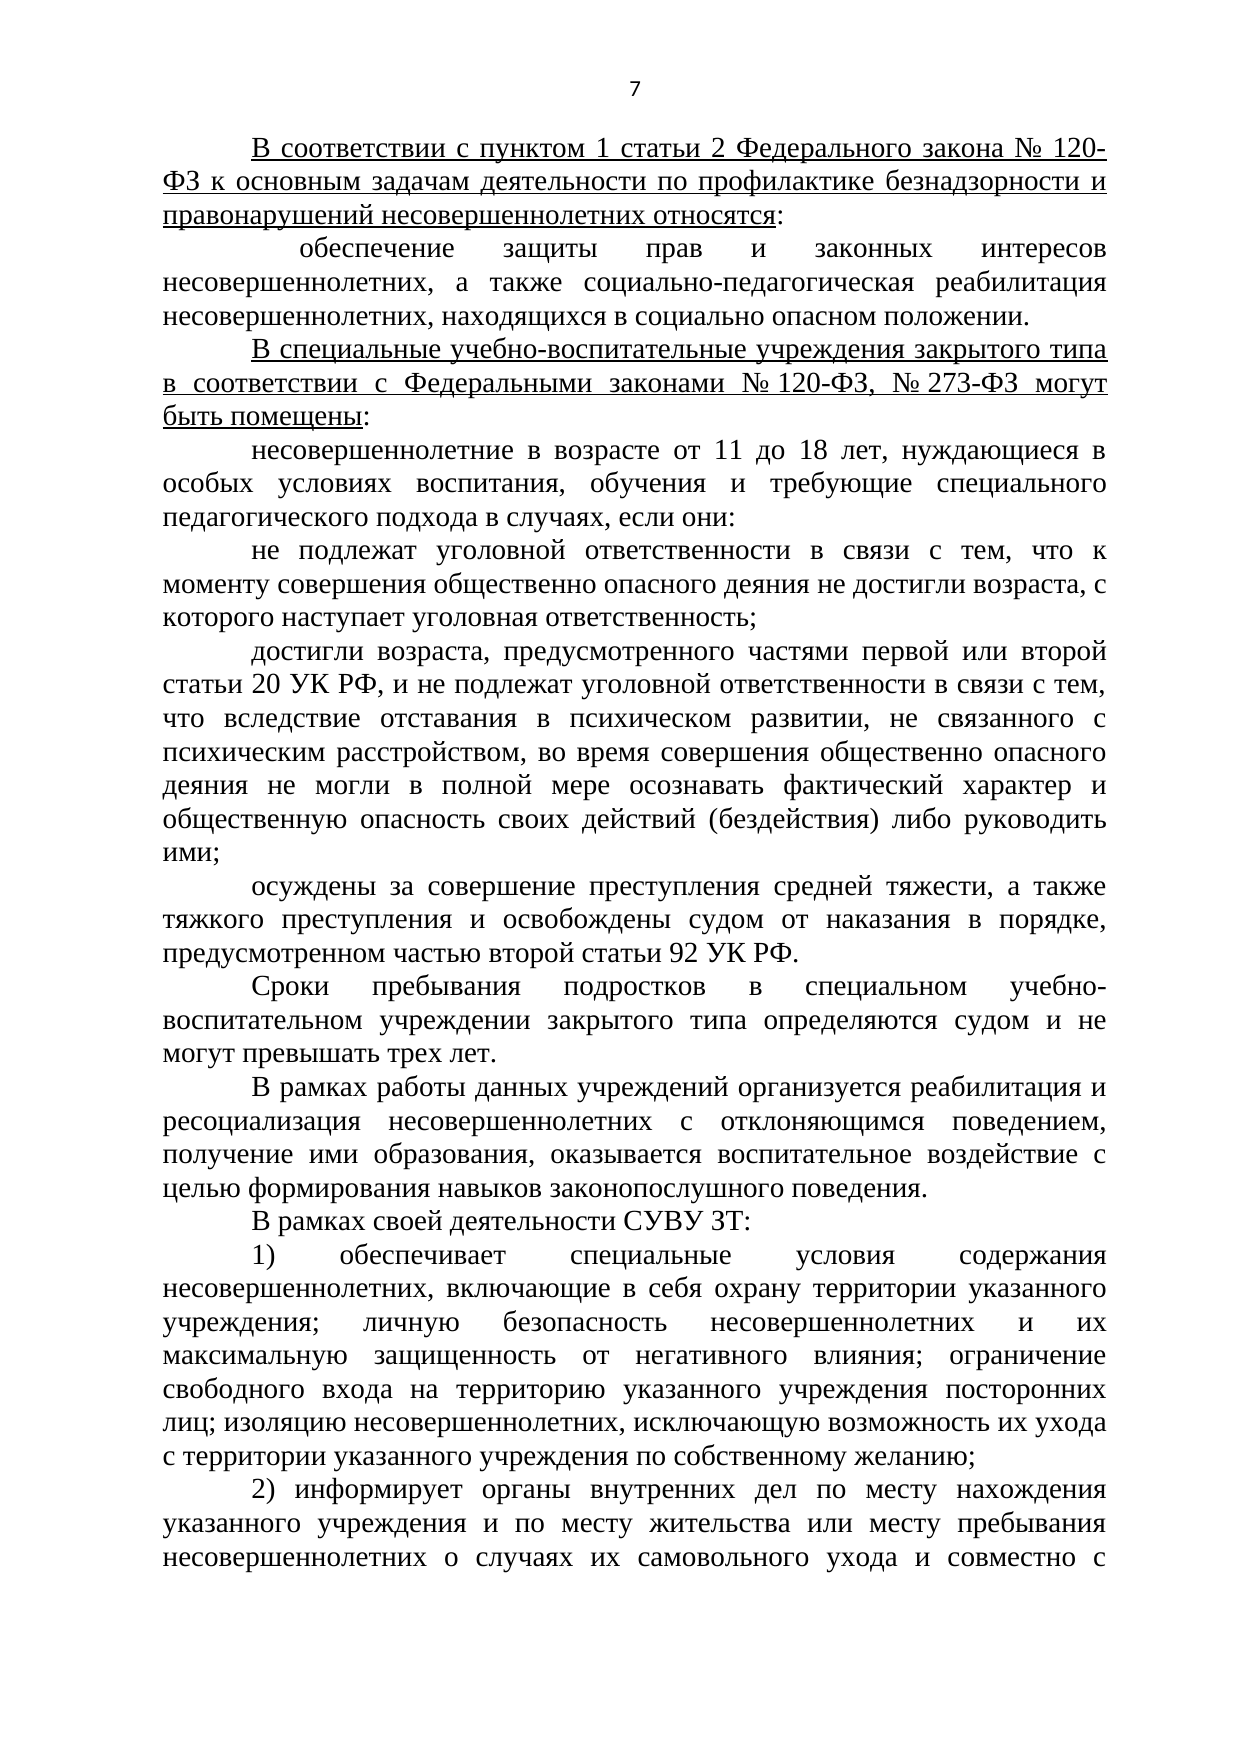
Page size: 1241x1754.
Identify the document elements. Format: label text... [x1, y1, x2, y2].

text достигли возраста, предусмотренного частями первой или второй статьи 20 УК РФ, и не подлежат уголовной ответственности в связи с тем, что вследствие отставания в психическом развитии, не связанного с психическим расстройством, во время совершения общественно опасного деяния не могли в полной мере осознавать фактический характер и общественную опасность своих действий (бездействия) либо руководить ими; [162, 633, 1107, 868]
text осуждены за совершение преступления средней тяжести, а также тяжкого преступления и освобождены судом от наказания в порядке, предусмотренном частью второй статьи 92 УК РФ. [162, 868, 1107, 968]
text обеспечение защиты прав и законных интересов несовершеннолетних, а также социально-педагогическая реабилитация несовершеннолетних, находящихся в социально опасном положении. [162, 231, 1107, 331]
text несовершеннолетние в возрасте от 11 до 18 лет, нуждающиеся в особых условиях воспитания, обучения и требующие специального педагогического подхода в случаях, если они: [162, 432, 1107, 532]
text В рамках своей деятельности СУВУ ЗТ: [162, 1203, 1107, 1237]
text В соответствии с пунктом 1 статьи 2 Федерального закона № 120-ФЗ к основным задачам деятельности по профилактике безнадзорности и правонарушений несовершеннолетних относятся: [162, 130, 1107, 193]
text В рамках работы данных учреждений организуется реабилитация и ресоциализация несовершеннолетних с отклоняющимся поведением, получение ими образования, оказывается воспитательное воздействие с целью формирования навыков законопослушного поведения. [162, 1069, 1107, 1203]
text Сроки пребывания подростков в специальном учебно-воспитательном учреждении закрытого типа определяются судом и не могут превышать трех лет. [162, 968, 1107, 1069]
text 1) обеспечивает специальные условия содержания несовершеннолетних, включающие в себя охрану территории указанного учреждения; личную безопасность несовершеннолетних и их максимальную защищенность от негативного влияния; ограничение свободного входа на территорию указанного учреждения посторонних лиц; изоляцию несовершеннолетних, исключающую возможность их ухода с территории указанного учреждения по собственному желанию; [162, 1237, 1107, 1472]
text В специальные учебно-воспитательные учреждения закрытого типа в соответствии с Федеральными законами № 120-ФЗ, № 273-ФЗ могут быть помещены: [162, 331, 1107, 394]
text не подлежат уголовной ответственности в связи с тем, что к моменту совершения общественно опасного деяния не достигли возраста, с которого наступает уголовная ответственность; [162, 532, 1107, 633]
text В соответствии с пунктом 1 статьи 2 Федерального закона № 120-ФЗ к основным задачам деятельности по профилактике безнадзорности и правонарушений несовершеннолетних относятся: [162, 194, 1107, 231]
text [162, 1472, 1107, 1572]
text В специальные учебно-воспитательные учреждения закрытого типа в соответствии с Федеральными законами № 120-ФЗ, № 273-ФЗ могут быть помещены: [162, 395, 1107, 432]
